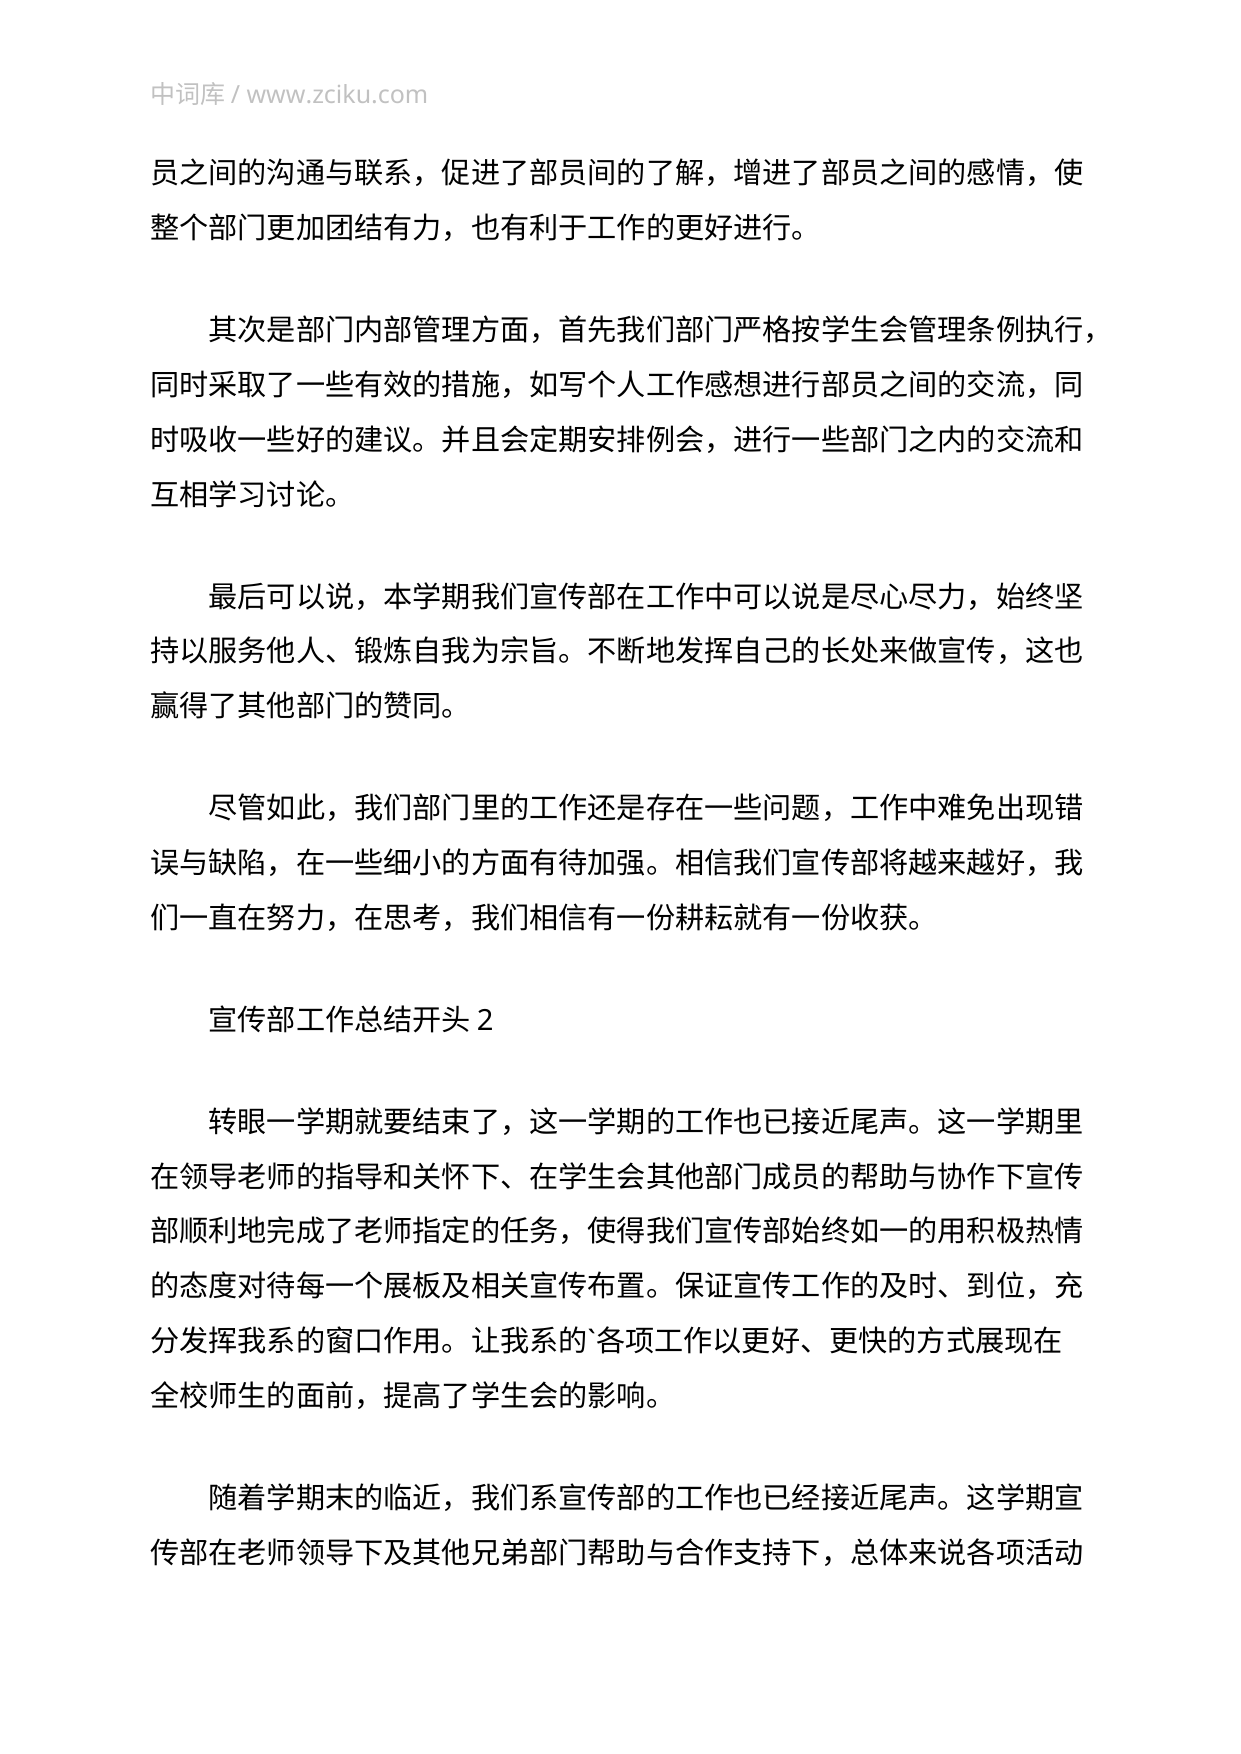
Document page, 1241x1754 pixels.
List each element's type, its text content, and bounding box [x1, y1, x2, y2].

text 最后可以说，本学期我们宣传部在工作中可以说是尽心尽力，始终坚持以服务他人、锻炼自我为宗旨。不断地发挥自己的长处来做宣传，这也赢得了其他部门的赞同。 [150, 573, 1090, 725]
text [150, 150, 1090, 247]
text 其次是部门内部管理方面，首先我们部门严格按学生会管理条例执行，同时采取了一些有效的措施，如写个人工作感想进行部员之间的交流，同时吸收一些好的建议。并且会定期安排例会，进行一些部门之内的交流和互相学习讨论。 [150, 307, 1090, 514]
text 尽管如此，我们部门里的工作还是存在一些问题，工作中难免出现错误与缺陷，在一些细小的方面有待加强。相信我们宣传部将越来越好，我们一直在努力，在思考，我们相信有一份耕耘就有一份收获。 [150, 785, 1090, 937]
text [150, 1474, 1090, 1572]
text 宣传部工作总结开头2 [150, 996, 1090, 1039]
text 转眼一学期就要结束了，这一学期的工作也已接近尾声。这一学期里在领导老师的指导和关怀下、在学生会其他部门成员的帮助与协作下宣传部顺利地完成了老师指定的任务，使得我们宣传部始终如一的用积极热情的态度对待每一个展板及相关宣传布置。保证宣传工作的及时、到位，充分发挥我系的窗口作用。让我系的`各项工作以更好、更快的方式展现在全校师生的面前，提高了学生会的影响。 [150, 1098, 1090, 1415]
